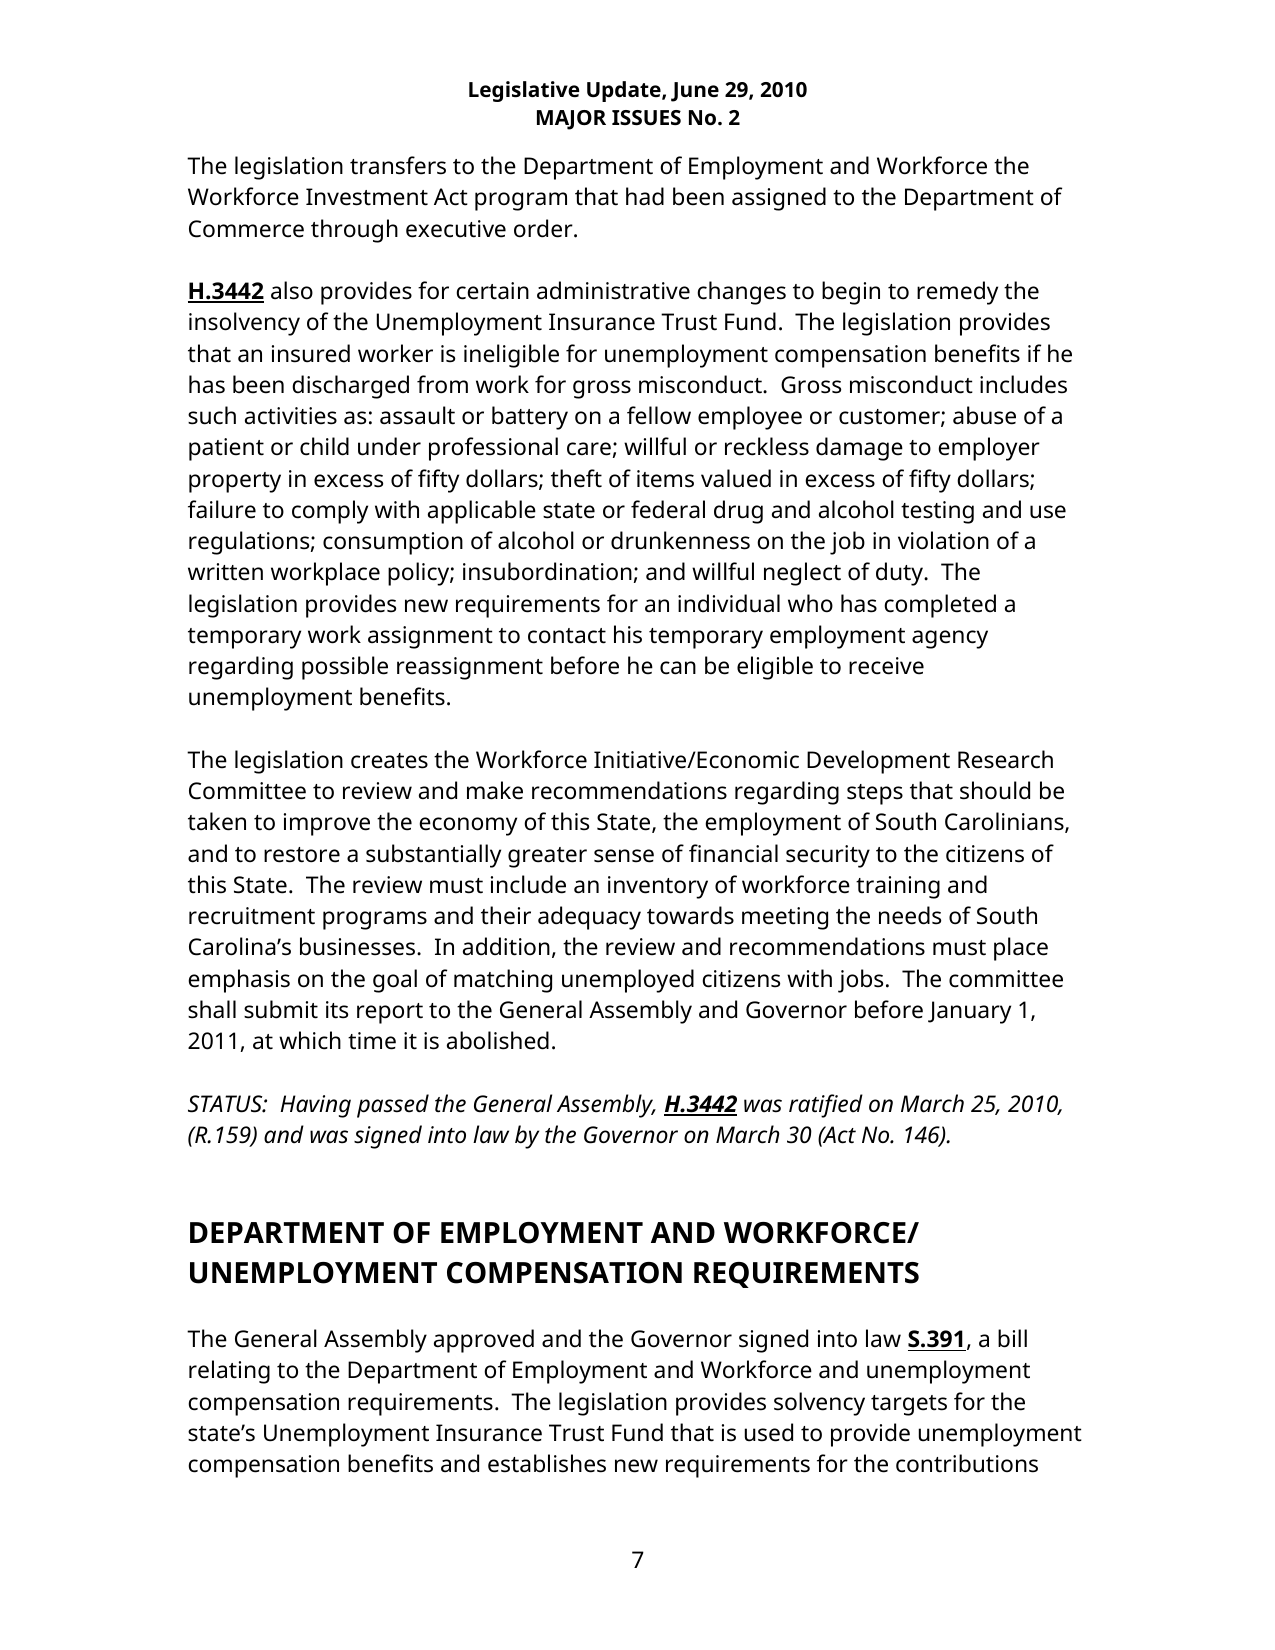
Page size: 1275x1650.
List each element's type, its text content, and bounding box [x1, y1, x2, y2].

text DEPARTMENT OF EMPLOYMENT AND WORKFORCE/ UNEMPLOYMENT COMPENSATION REQUIREMENTS [187, 1212, 1087, 1292]
text The legislation creates the Workforce Initiative/Economic Development Research Committee to review and make recommendations regarding steps that should be taken to improve the economy of this State, the employment of South Carolinians, and to restore a substantially greater sense of financial security to the citizens of this State. The review must include an inventory of workforce training and recruitment programs and their adequacy towards meeting the needs of South Carolina’s businesses. In addition, the review and recommendations must place emphasis on the goal of matching unemployed citizens with jobs. The committee shall submit its report to the General Assembly and Governor before January 1, 2011, at which time it is abolished. [187, 744, 1087, 1056]
text H.3442 also provides for certain administrative changes to begin to remedy the insolvency of the Unemployment Insurance Trust Fund. The legislation provides that an insured worker is ineligible for unemployment compensation benefits if he has been discharged from work for gross misconduct. Gross misconduct includes such activities as: assault or battery on a fellow employee or customer; abuse of a patient or child under professional care; willful or reckless damage to employer property in excess of fifty dollars; theft of items valued in excess of fifty dollars; failure to comply with applicable state or federal drug and alcohol testing and use regulations; consumption of alcohol or drunkenness on the job in violation of a written workplace policy; insubordination; and willful neglect of duty. The legislation provides new requirements for an individual who has completed a temporary work assignment to contact his temporary employment agency regarding possible reassignment before he can be eligible to receive unemployment benefits. [187, 275, 1087, 712]
text The legislation transfers to the Department of Employment and Workforce the Workforce Investment Act program that had been assigned to the Department of Commerce through executive order. [187, 150, 1087, 244]
text STATUS: Having passed the General Assembly, H.3442 was ratified on March 25, 2010, (R.159) and was signed into law by the Governor on March 30 (Act No. 146). [187, 1087, 1087, 1150]
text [187, 1323, 1087, 1479]
